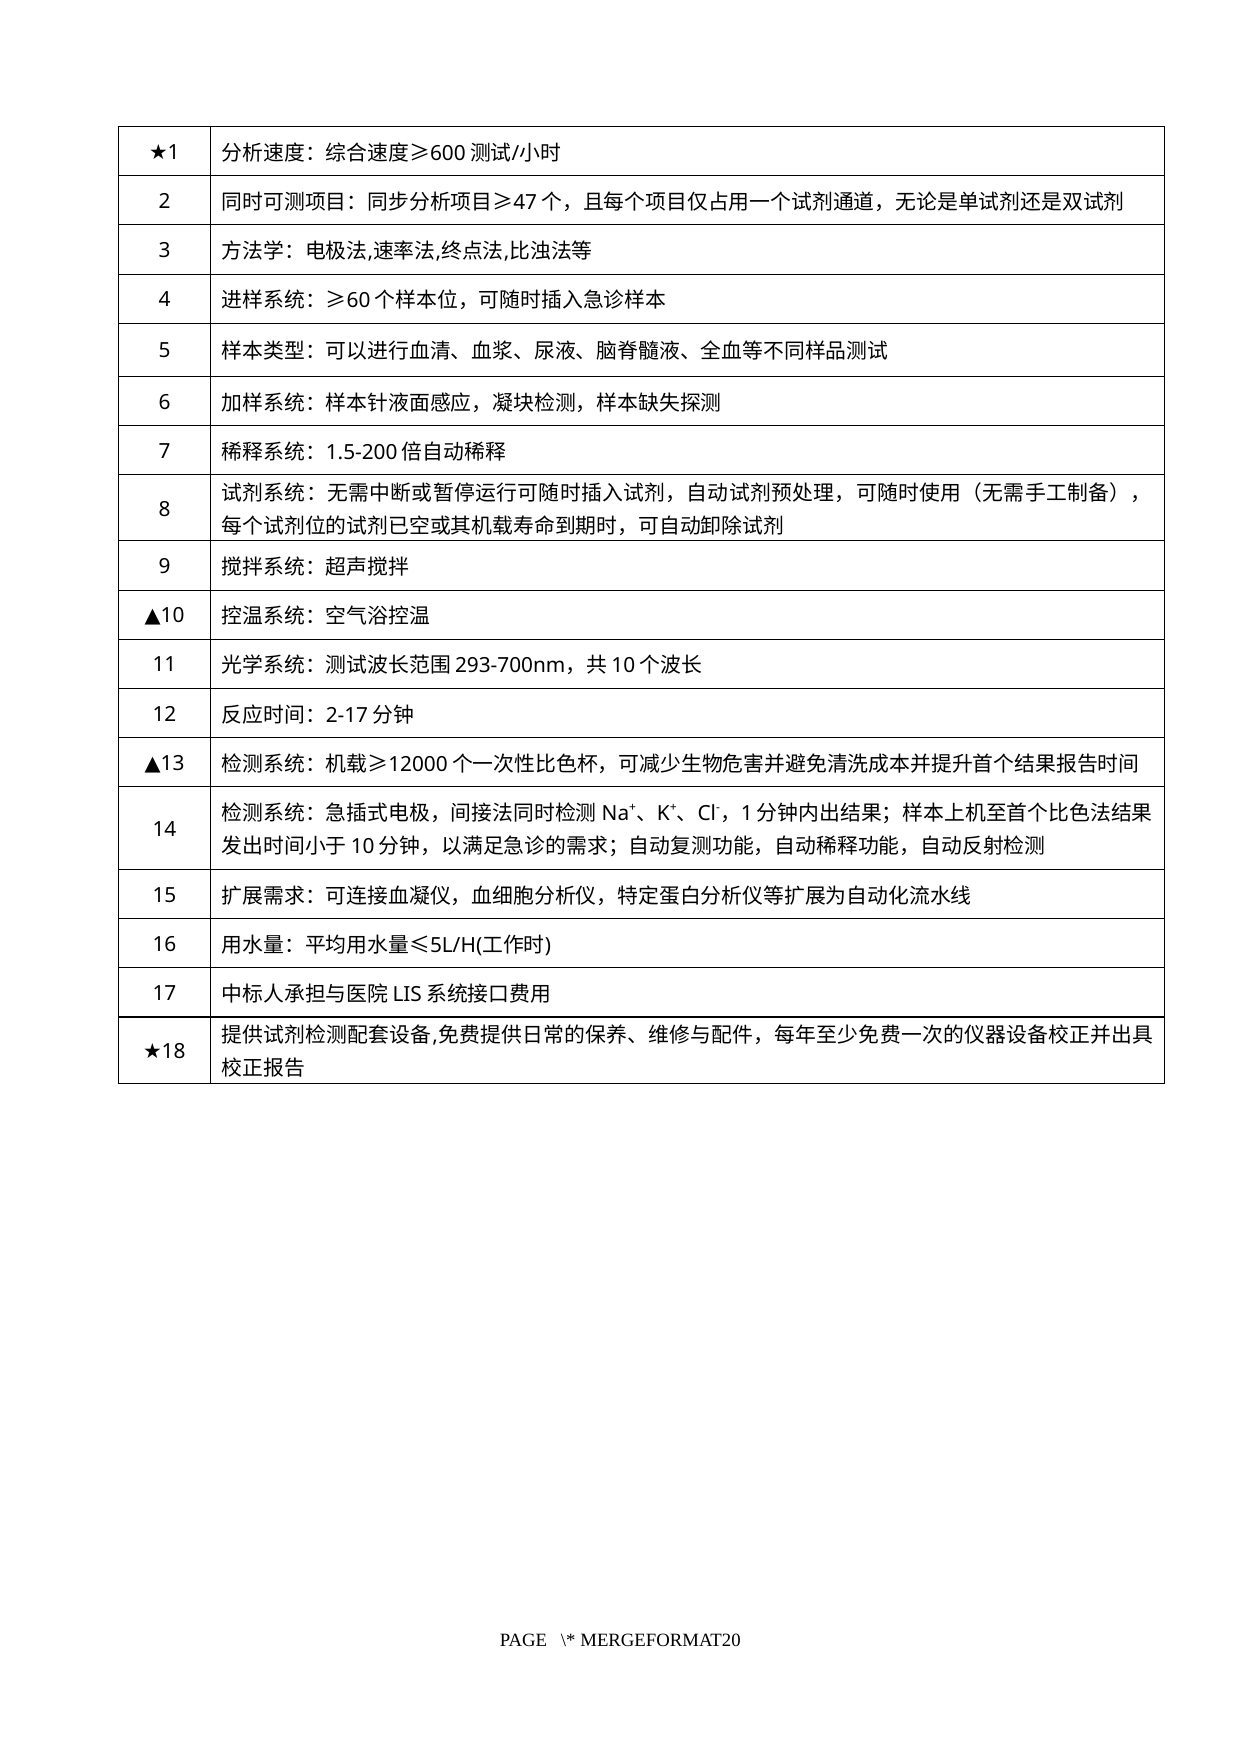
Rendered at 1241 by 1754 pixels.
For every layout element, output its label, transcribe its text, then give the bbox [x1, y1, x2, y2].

table_cell 中标人承担与医院LIS系统接口费用 [211, 968, 1164, 1016]
table_cell ▲10 [119, 591, 210, 639]
table_cell 反应时间：2-17分钟 [211, 689, 1164, 737]
table_cell 试剂系统：无需中断或暂停运行可随时插入试剂，自动试剂预处理，可随时使用（无需手工制备），每个试剂位的试剂已空或其机载寿命到期时，可自动卸除试剂 [211, 475, 1164, 540]
table_cell 6 [119, 377, 210, 425]
table_cell ▲13 [119, 738, 210, 786]
table_cell 分析速度：综合速度≥600测试/小时 [211, 127, 1164, 175]
table_cell 11 [119, 640, 210, 688]
table_cell 用水量：平均用水量≤5L/H(工作时) [211, 919, 1164, 967]
table_cell ★18 [119, 1018, 210, 1082]
table_cell 光学系统：测试波长范围293-700nm，共10个波长 [211, 640, 1164, 688]
table_cell 检测系统：机载≥12000个一次性比色杯，可减少生物危害并避免清洗成本并提升首个结果报告时间 [211, 738, 1164, 786]
table_cell 14 [119, 787, 210, 869]
table_cell 15 [119, 870, 210, 918]
table_cell 2 [119, 176, 210, 224]
table_cell 稀释系统：1.5-200倍自动稀释 [211, 426, 1164, 474]
table_cell 5 [119, 324, 210, 376]
table_cell 3 [119, 225, 210, 273]
table_cell 提供试剂检测配套设备,免费提供日常的保养、维修与配件，每年至少免费一次的仪器设备校正并出具校正报告 [211, 1018, 1164, 1082]
table_cell 同时可测项目：同步分析项目≥47个，且每个项目仅占用一个试剂通道，无论是单试剂还是双试剂 [211, 176, 1164, 224]
table_cell 搅拌系统：超声搅拌 [211, 541, 1164, 589]
table_cell 控温系统：空气浴控温 [211, 591, 1164, 639]
table_cell 17 [119, 968, 210, 1016]
table_cell ★1 [119, 127, 210, 175]
table_cell 样本类型：可以进行血清、血浆、尿液、脑脊髓液、全血等不同样品测试 [211, 324, 1164, 376]
table_cell 9 [119, 541, 210, 589]
table_cell 加样系统：样本针液面感应，凝块检测，样本缺失探测 [211, 377, 1164, 425]
table_cell 进样系统：≥60个样本位，可随时插入急诊样本 [211, 275, 1164, 323]
table_cell 扩展需求：可连接血凝仪，血细胞分析仪，特定蛋白分析仪等扩展为自动化流水线 [211, 870, 1164, 918]
table_cell 检测系统：急插式电极，间接法同时检测Na+、K+、Cl-，1分钟内出结果；样本上机至首个比色法结果发出时间小于10分钟，以满足急诊的需求；自动复测功能，自动稀释功能，自动反射检测 [211, 787, 1164, 869]
table_cell 4 [119, 275, 210, 323]
table_cell 12 [119, 689, 210, 737]
table_cell 7 [119, 426, 210, 474]
table_cell 8 [119, 475, 210, 540]
table_cell 方法学：电极法,速率法,终点法,比浊法等 [211, 225, 1164, 273]
table_cell 16 [119, 919, 210, 967]
